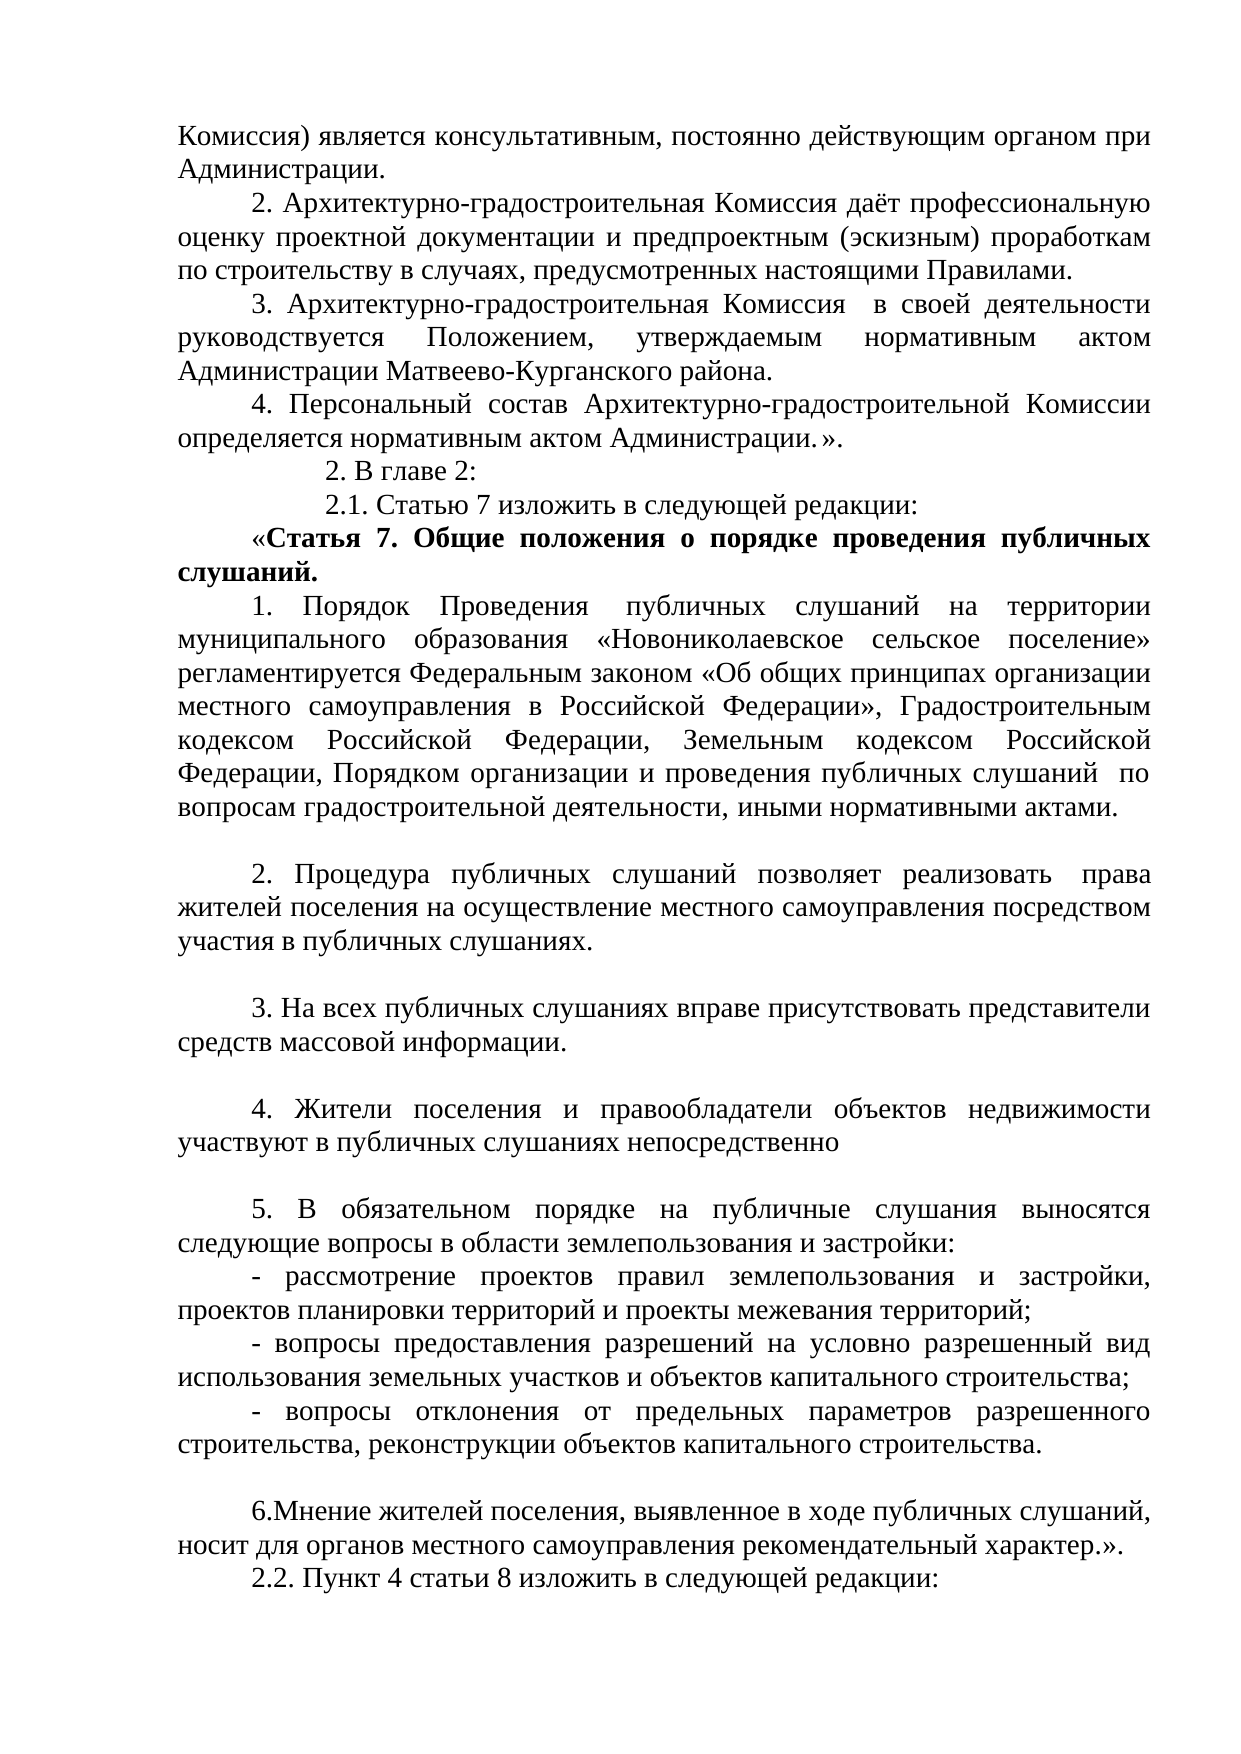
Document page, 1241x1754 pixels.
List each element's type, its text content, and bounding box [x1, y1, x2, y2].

text - вопросы предоставления разрешений на условно разрешенный вид использования земельных участков и объектов капитального строительства; [177, 1326, 1152, 1393]
text 4. Жители поселения и правообладатели объектов недвижимости участвуют в публичных слушаниях непосредственно [177, 1091, 1152, 1158]
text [177, 118, 1152, 185]
text 1. Порядок Проведения публичных слушаний на территории муниципального образования «Новониколаевское сельское поселение» регламентируется Федеральным законом «Об общих принципах организации местного самоуправления в Российской Федерации», Градостроительным кодексом Российской Федерации, Земельным кодексом Российской Федерации, Порядком организации и проведения публичных слушаний по вопросам градостроительной деятельности, иными нормативными актами. [177, 588, 1152, 822]
text 6.Мнение жителей поселения, выявленное в ходе публичных слушаний, носит для органов местного самоуправления рекомендательный характер.». [177, 1493, 1152, 1560]
text 2. В главе 2: [177, 453, 1152, 487]
text - вопросы отклонения от предельных параметров разрешенного строительства, реконструкции объектов капитального строительства. [177, 1393, 1152, 1460]
text 2. Процедура публичных слушаний позволяет реализовать права жителей поселения на осуществление местного самоуправления посредством участия в публичных слушаниях. [177, 856, 1152, 957]
text 4. Персональный состав Архитектурно-градостроительной Комиссии определяется нормативным актом Администрации. ». [177, 386, 1152, 453]
text 2.2. Пункт 4 статьи 8 изложить в следующей редакции: [177, 1560, 1152, 1594]
text - рассмотрение проектов правил землепользования и застройки, проектов планировки территорий и проекты межевания территорий; [177, 1258, 1152, 1326]
text 5. В обязательном порядке на публичные слушания выносятся следующие вопросы в области землепользования и застройки: [177, 1191, 1152, 1258]
text 3. Архитектурно-градостроительная Комиссия в своей деятельности руководствуется Положением, утверждаемым нормативным актом Администрации Матвеево-Курганского района. [177, 286, 1152, 386]
text 3. На всех публичных слушаниях вправе присутствовать представители средств массовой информации. [177, 990, 1152, 1057]
text «Статья 7. Общие положения о порядке проведения публичных слушаний. [177, 521, 1152, 588]
text 2. Архитектурно-градостроительная Комиссия даёт профессиональную оценку проектной документации и предпроектным (эскизным) проработкам по строительству в случаях, предусмотренных настоящими Правилами. [177, 185, 1152, 286]
text 2.1. Статью 7 изложить в следующей редакции: [177, 487, 1152, 521]
